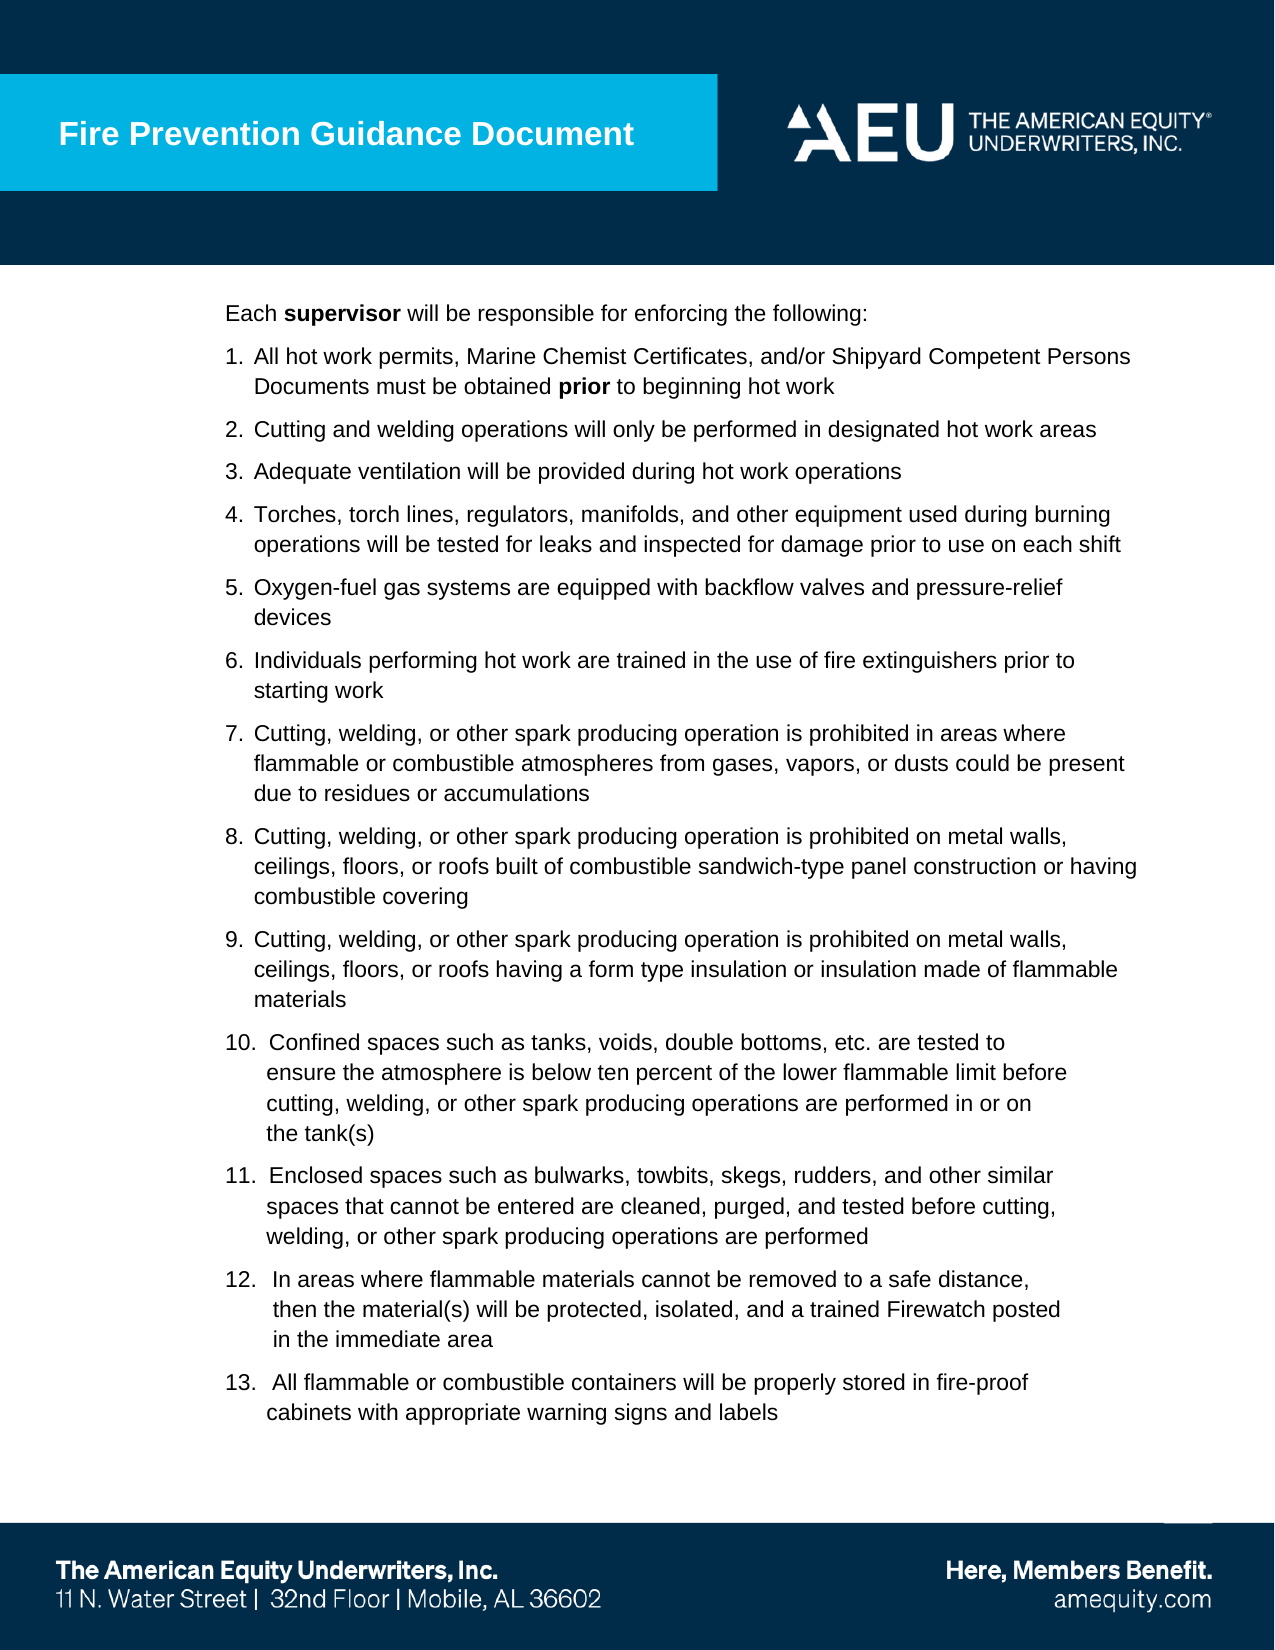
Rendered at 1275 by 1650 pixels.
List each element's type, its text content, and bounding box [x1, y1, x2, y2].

list All hot work permits, Marine Chemist Certificates, and/or Shipyard Competent Persons Documents must be obtained prior to beginning hot work [225, 343, 1144, 399]
list Cutting and welding operations will only be performed in designated hot work areas [225, 416, 1144, 442]
list Adequate ventilation will be provided during hot work operations [225, 458, 1144, 485]
list Confined spaces such as tanks, voids, double bottoms, etc. are tested to ensure the atmosphere is below ten percent of the lower flammable limit before cutting, welding, or other spark producing operations are performed in or on the tank(s) [225, 1029, 1144, 1146]
list Cutting, welding, or other spark producing operation is prohibited on metal walls, ceilings, floors, or roofs built of combustible sandwich-type panel construction or having combustible covering [225, 823, 1144, 910]
list Cutting, welding, or other spark producing operation is prohibited on metal walls, ceilings, floors, or roofs having a form type insulation or insulation made of flammable materials [225, 926, 1144, 1013]
picture [0, 0, 1275, 1650]
list Oxygen-fuel gas systems are equipped with backflow valves and pressure-relief devices [225, 574, 1144, 631]
list Individuals performing hot work are trained in the use of fire extinguishers prior to starting work [225, 647, 1144, 703]
text Each supervisor will be responsible for enforcing the following: [187, 300, 1144, 326]
list In areas where flammable materials cannot be removed to a safe distance, then the material(s) will be protected, isolated, and a trained Firewatch posted in the immediate area [225, 1266, 1144, 1352]
list Cutting, welding, or other spark producing operation is prohibited in areas where flammable or combustible atmospheres from gases, vapors, or dusts could be present due to residues or accumulations [225, 720, 1144, 807]
list All flammable or combustible containers will be properly stored in fire-proof cabinets with appropriate warning signs and labels [225, 1369, 1144, 1425]
list Torches, torch lines, regulators, manifolds, and other equipment used during burning operations will be tested for leaks and inspected for damage prior to use on each shift [225, 501, 1144, 558]
list Enclosed spaces such as bulwarks, towbits, skegs, rudders, and other similar spaces that cannot be entered are cleaned, purged, and tested before cutting, welding, or other spark producing operations are performed [225, 1162, 1144, 1249]
